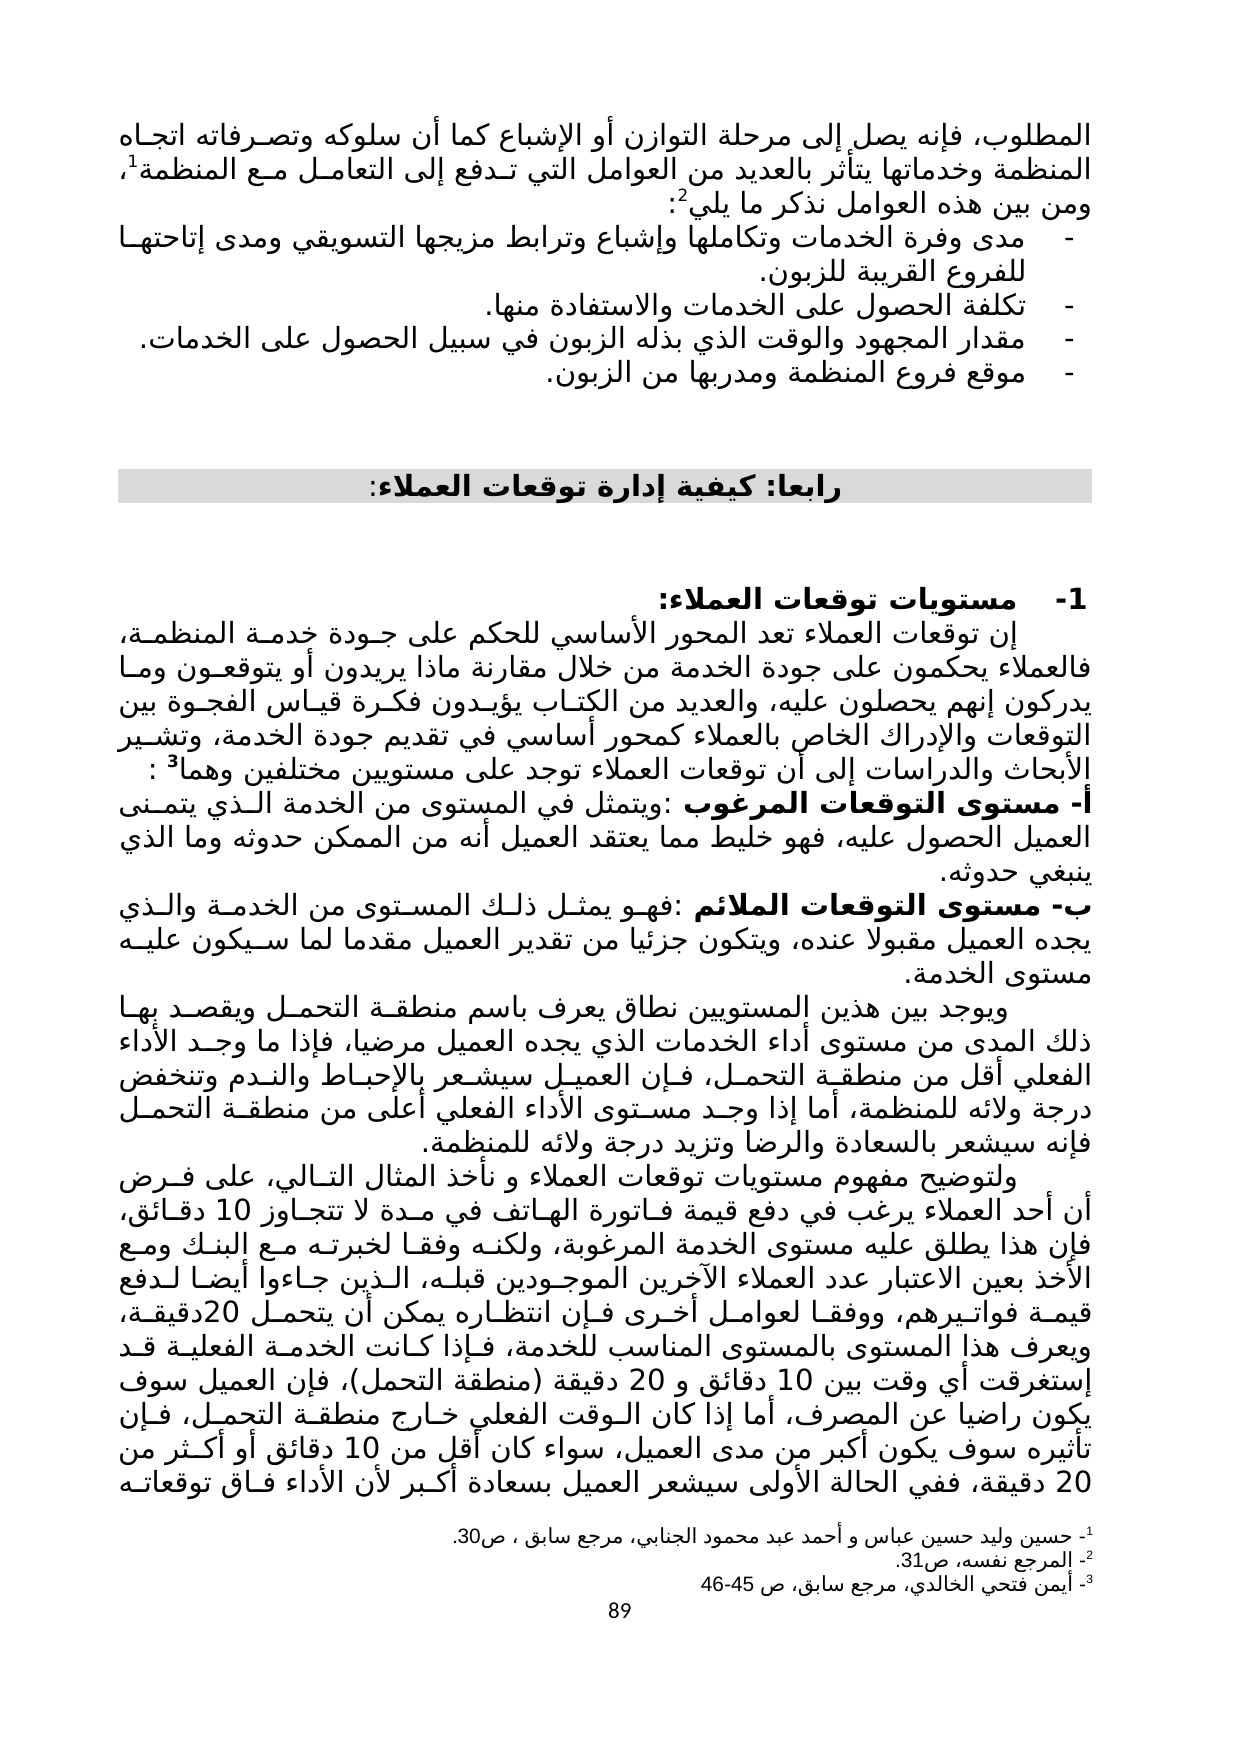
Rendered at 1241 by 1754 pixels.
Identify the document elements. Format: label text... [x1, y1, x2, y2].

text ب- مستوى التوقعات الملائم :فهو يمثل ذلك المستوى من الخدمة والذي يجده العميل مقبولا عنده، ويتكون جزئيا من تقدير العميل مقدما لما سيكون عليه مستوى الخدمة. [118, 888, 1092, 990]
list مستويات توقعات العملاء: [118, 582, 1055, 616]
list مقدار المجهود والوقت الذي بذله الزبون في سبيل الحصول على الخدمات. [118, 322, 1064, 356]
list موقع فروع المنظمة ومدربها من الزبون. [118, 356, 1064, 390]
list مدى وفرة الخدمات وتكاملها وإشباع وترابط مزيجها التسويقي ومدى إتاحتها للفروع القريبة للزبون. [118, 220, 1064, 288]
list تكلفة الحصول على الخدمات والاستفادة منها. [118, 288, 1064, 322]
text رابعا: كيفية إدارة توقعات العملاء: [118, 469, 1092, 503]
text إن توقعات العملاء تعد المحور الأساسي للحكم على جودة خدمة المنظمة، فالعملاء يحكمون على جودة الخدمة من خلال مقارنة ماذا يريدون أو يتوقعون وما يدركون إنهم يحصلون عليه، والعديد من الكتاب يؤيدون فكرة قياس الفجوة بين التوقعات والإدراك الخاص بالعملاء كمحور أساسي في تقديم جودة الخدمة، وتشير الأبحاث والدراسات إلى أن توقعات العملاء توجد على مستويين مختلفين وهما : [118, 616, 1092, 786]
text ويوجد بين هذين المستويين نطاق يعرف باسم منطقة التحمل ويقصد بها ذلك المدى من مستوى أداء الخدمات الذي يجده العميل مرضيا، فإذا ما وجد الأداء الفعلي أقل من منطقة التحمل، فإن العميل سيشعر بالإحباط والندم وتنخفض درجة ولائه للمنظمة، أما إذا وجد مستوى الأداء الفعلي أعلى من منطقة التحمل فإنه سيشعر بالسعادة والرضا وتزيد درجة ولائه للمنظمة. [118, 990, 1092, 1160]
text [118, 118, 1092, 220]
text أ- مستوى التوقعات المرغوب :ويتمثل في المستوى من الخدمة الذي يتمنى العميل الحصول عليه، فهو خليط مما يعتقد العميل أنه من الممكن حدوثه وما الذي ينبغي حدوثه. [118, 786, 1092, 888]
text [118, 1160, 1092, 1499]
